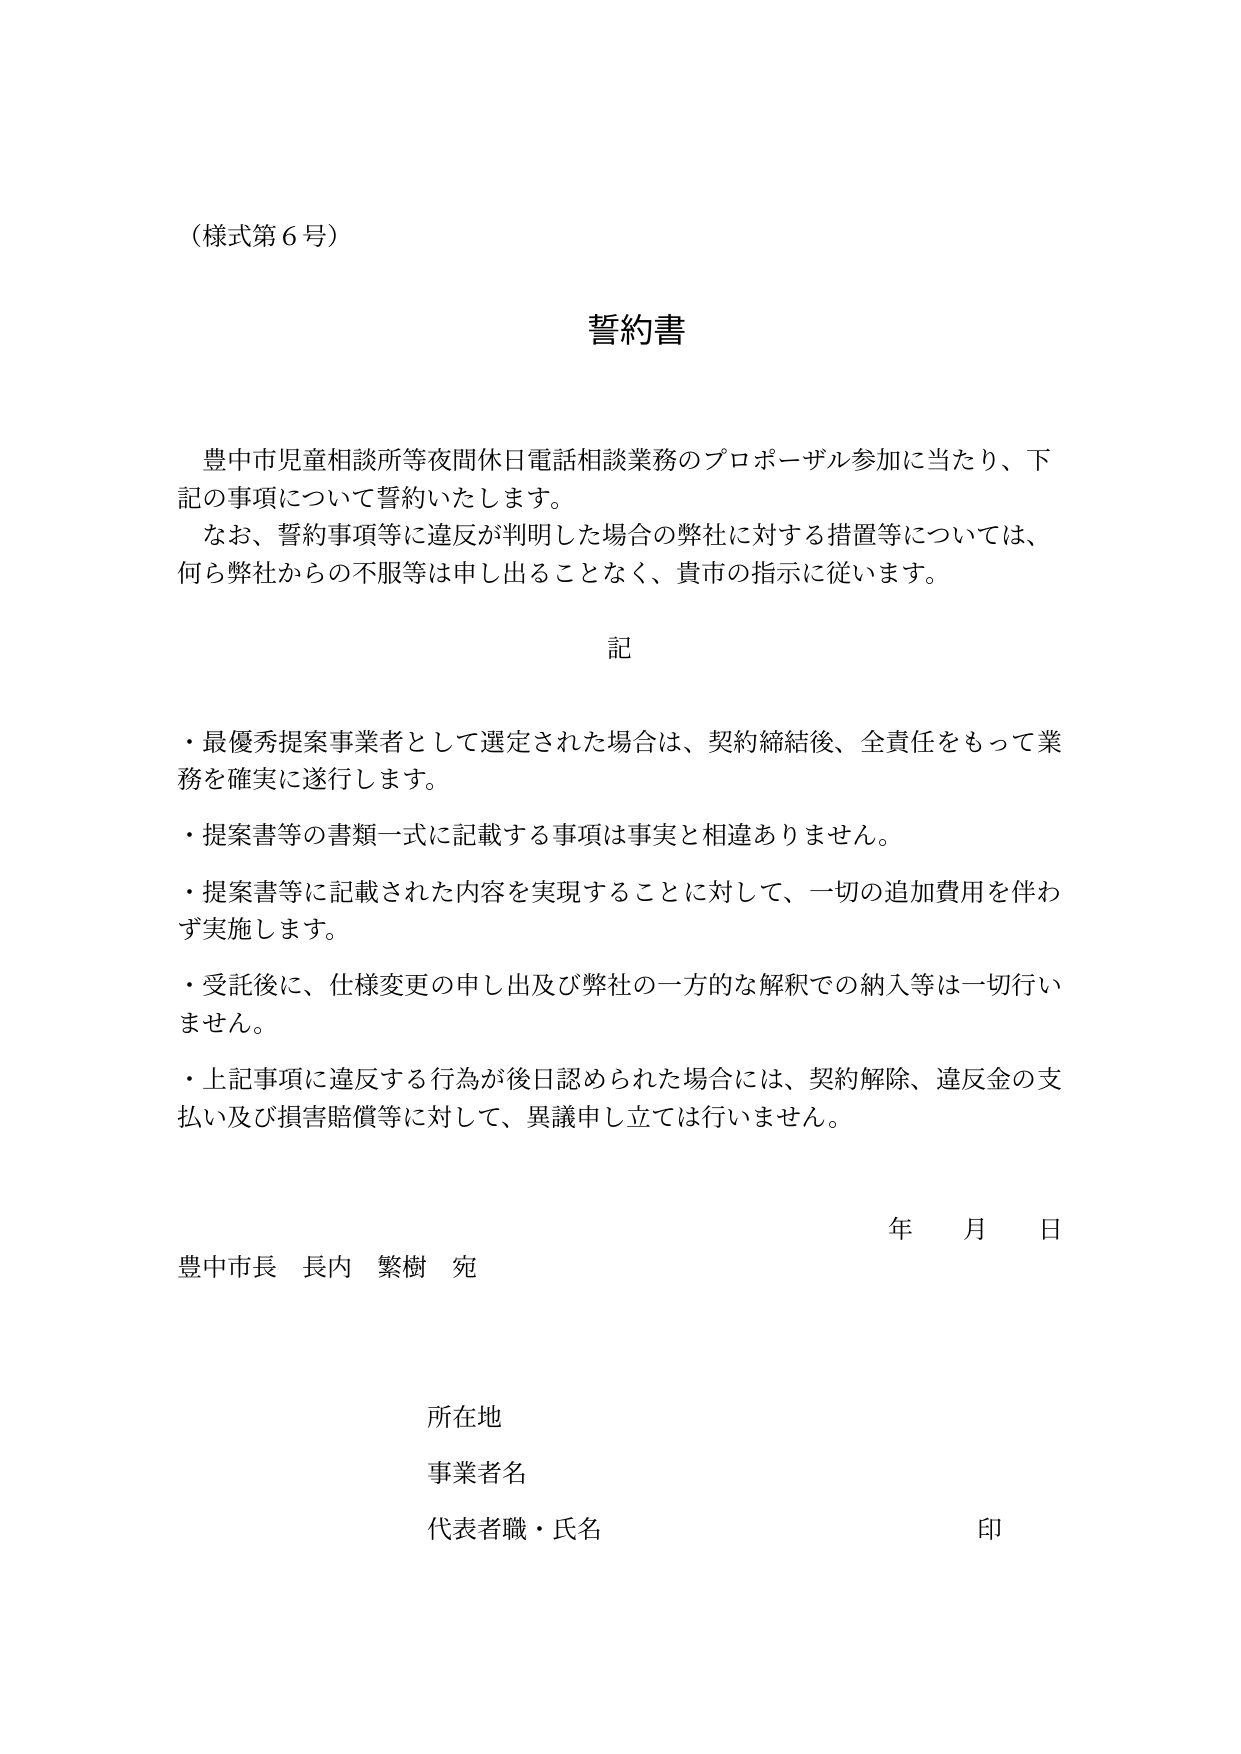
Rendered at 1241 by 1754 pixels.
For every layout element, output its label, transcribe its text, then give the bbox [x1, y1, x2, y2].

subtitle 記 [177, 628, 1063, 665]
text ・提案書等に記載された内容を実現することに対して、一切の追加費用を伴わず実施します。 [177, 871, 1063, 946]
text 代表者職・氏名 印 [177, 1509, 1063, 1546]
text ・提案書等の書類一式に記載する事項は事実と相違ありません。 [177, 815, 1063, 853]
text （様式第６号） [177, 217, 1063, 253]
text 年 月 日 [177, 1209, 1063, 1246]
text ・上記事項に違反する行為が後日認められた場合には、契約解除、違反金の支払い及び損害賠償等に対して、異議申し立ては行いません。 [177, 1059, 1063, 1134]
text ・受託後に、仕様変更の申し出及び弊社の一方的な解釈での納入等は一切行いません。 [177, 965, 1063, 1040]
text 豊中市児童相談所等夜間休日電話相談業務のプロポーザル参加に当たり、下記の事項について誓約いたします。 [177, 440, 1063, 515]
text 誓約書 [177, 290, 1063, 365]
text 所在地 [177, 1396, 1063, 1434]
text ・最優秀提案事業者として選定された場合は、契約締結後、全責任をもって業務を確実に遂行します。 [177, 721, 1063, 796]
text 豊中市長 長内 繁樹 宛 [177, 1246, 976, 1284]
text なお、誓約事項等に違反が判明した場合の弊社に対する措置等については、何ら弊社からの不服等は申し出ることなく、貴市の指示に従います。 [177, 515, 1063, 590]
text 事業者名 [177, 1453, 1063, 1490]
